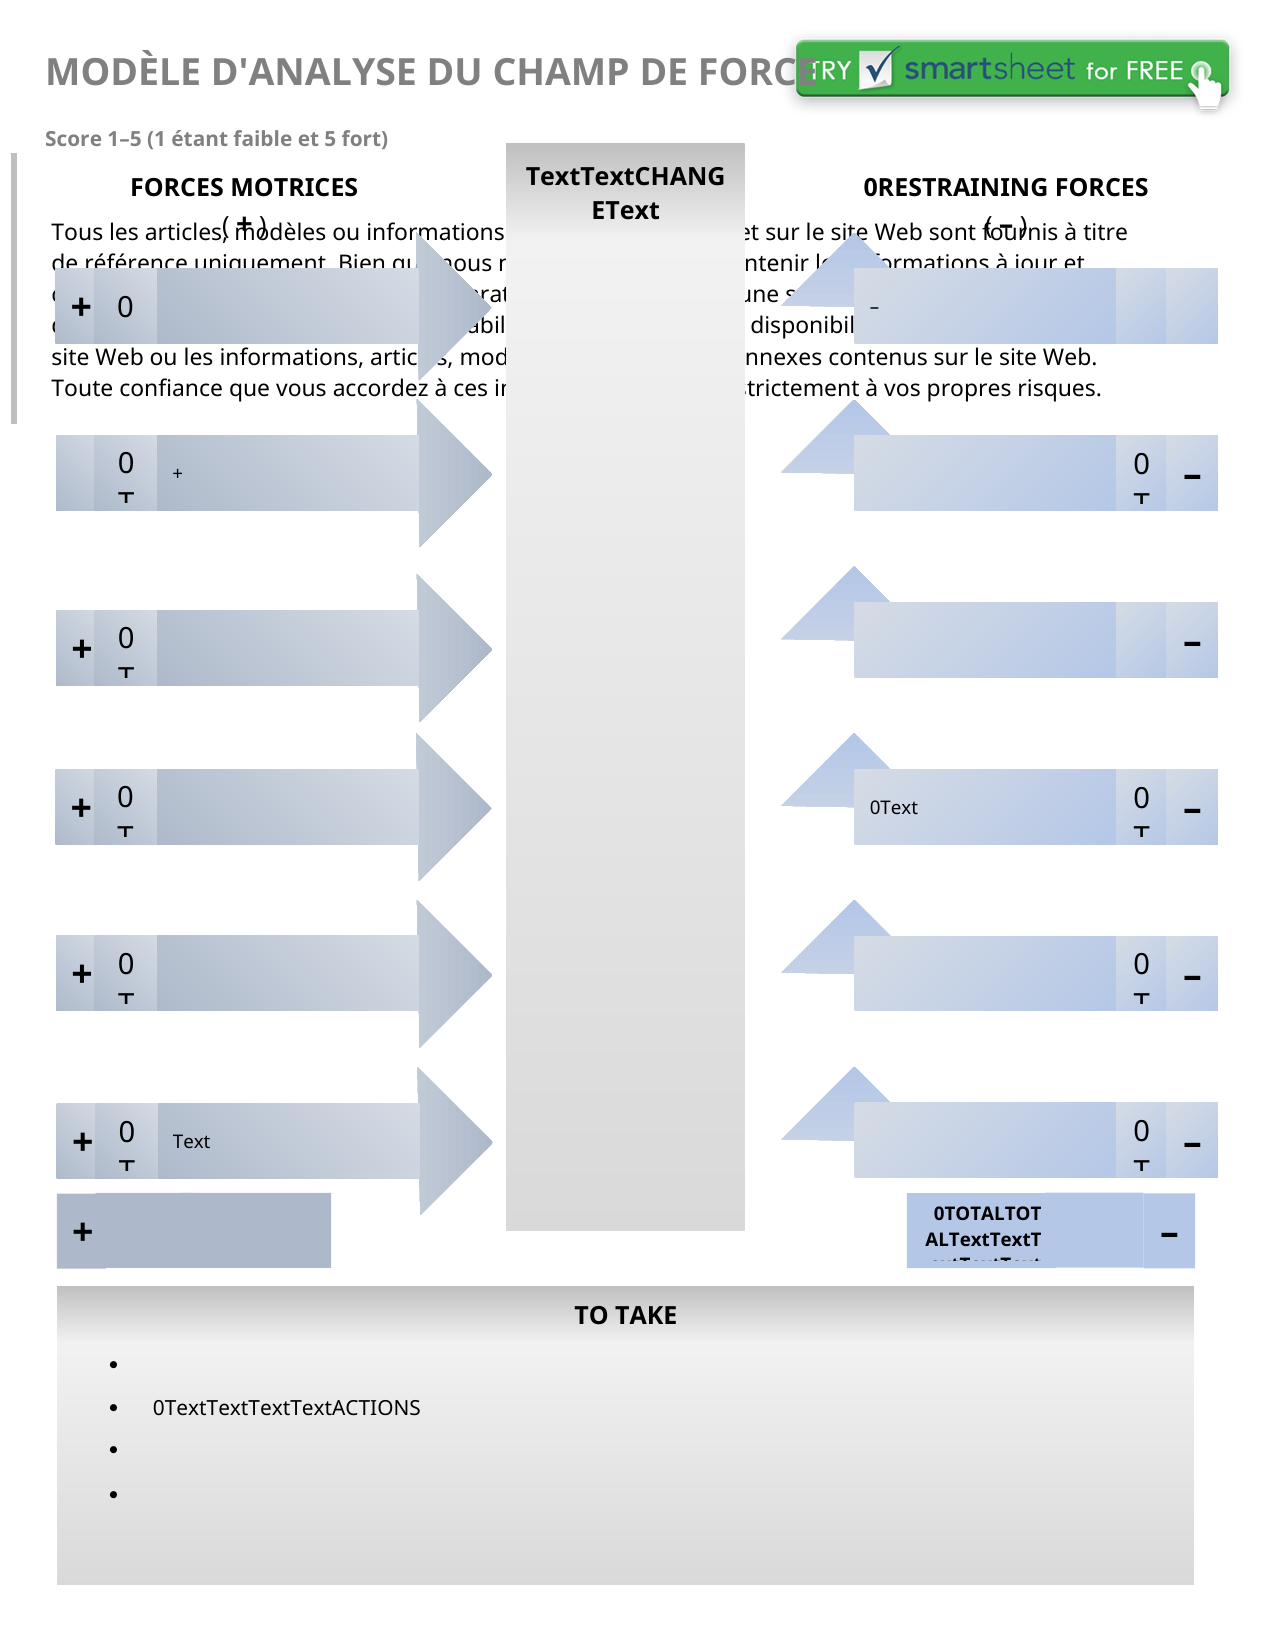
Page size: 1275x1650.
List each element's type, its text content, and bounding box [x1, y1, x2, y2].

table_header DÉMENTI Tous les articles, modèles ou informations fournis par Smartsheet sur le site Web sont fournis à titre de référence uniquement. Bien que nous nous efforcions de maintenir les informations à jour et correctes, nous ne faisons aucune déclaration ou garantie d'aucune sorte, expresse ou implicite, quant à l'exhaustivité, l'exactitude, la fiabilité, la pertinence ou la disponibilité en ce qui concerne le site Web ou les informations, articles, modèles ou graphiques connexes contenus sur le site Web. Toute confiance que vous accordez à ces informations est donc strictement à vos propres risques. [17, 153, 506, 424]
list Score 1–5 (1 étant faible et 5 fort) [45, 124, 1230, 153]
picture [780, 28, 1244, 120]
text MODÈLE D'ANALYSE DU CHAMP DE FORCE [45, 45, 1230, 96]
table_header DÉMENTI Tous les articles, modèles ou informations fournis par Smartsheet sur le site Web sont fournis à titre de référence uniquement. Bien que nous nous efforcions de maintenir les informations à jour et correctes, nous ne faisons aucune déclaration ou garantie d'aucune sorte, expresse ou implicite, quant à l'exhaustivité, l'exactitude, la fiabilité, la pertinence ou la disponibilité en ce qui concerne le site Web ou les informations, articles, modèles ou graphiques connexes contenus sur le site Web. Toute confiance que vous accordez à ces informations est donc strictement à vos propres risques. [745, 153, 1166, 424]
